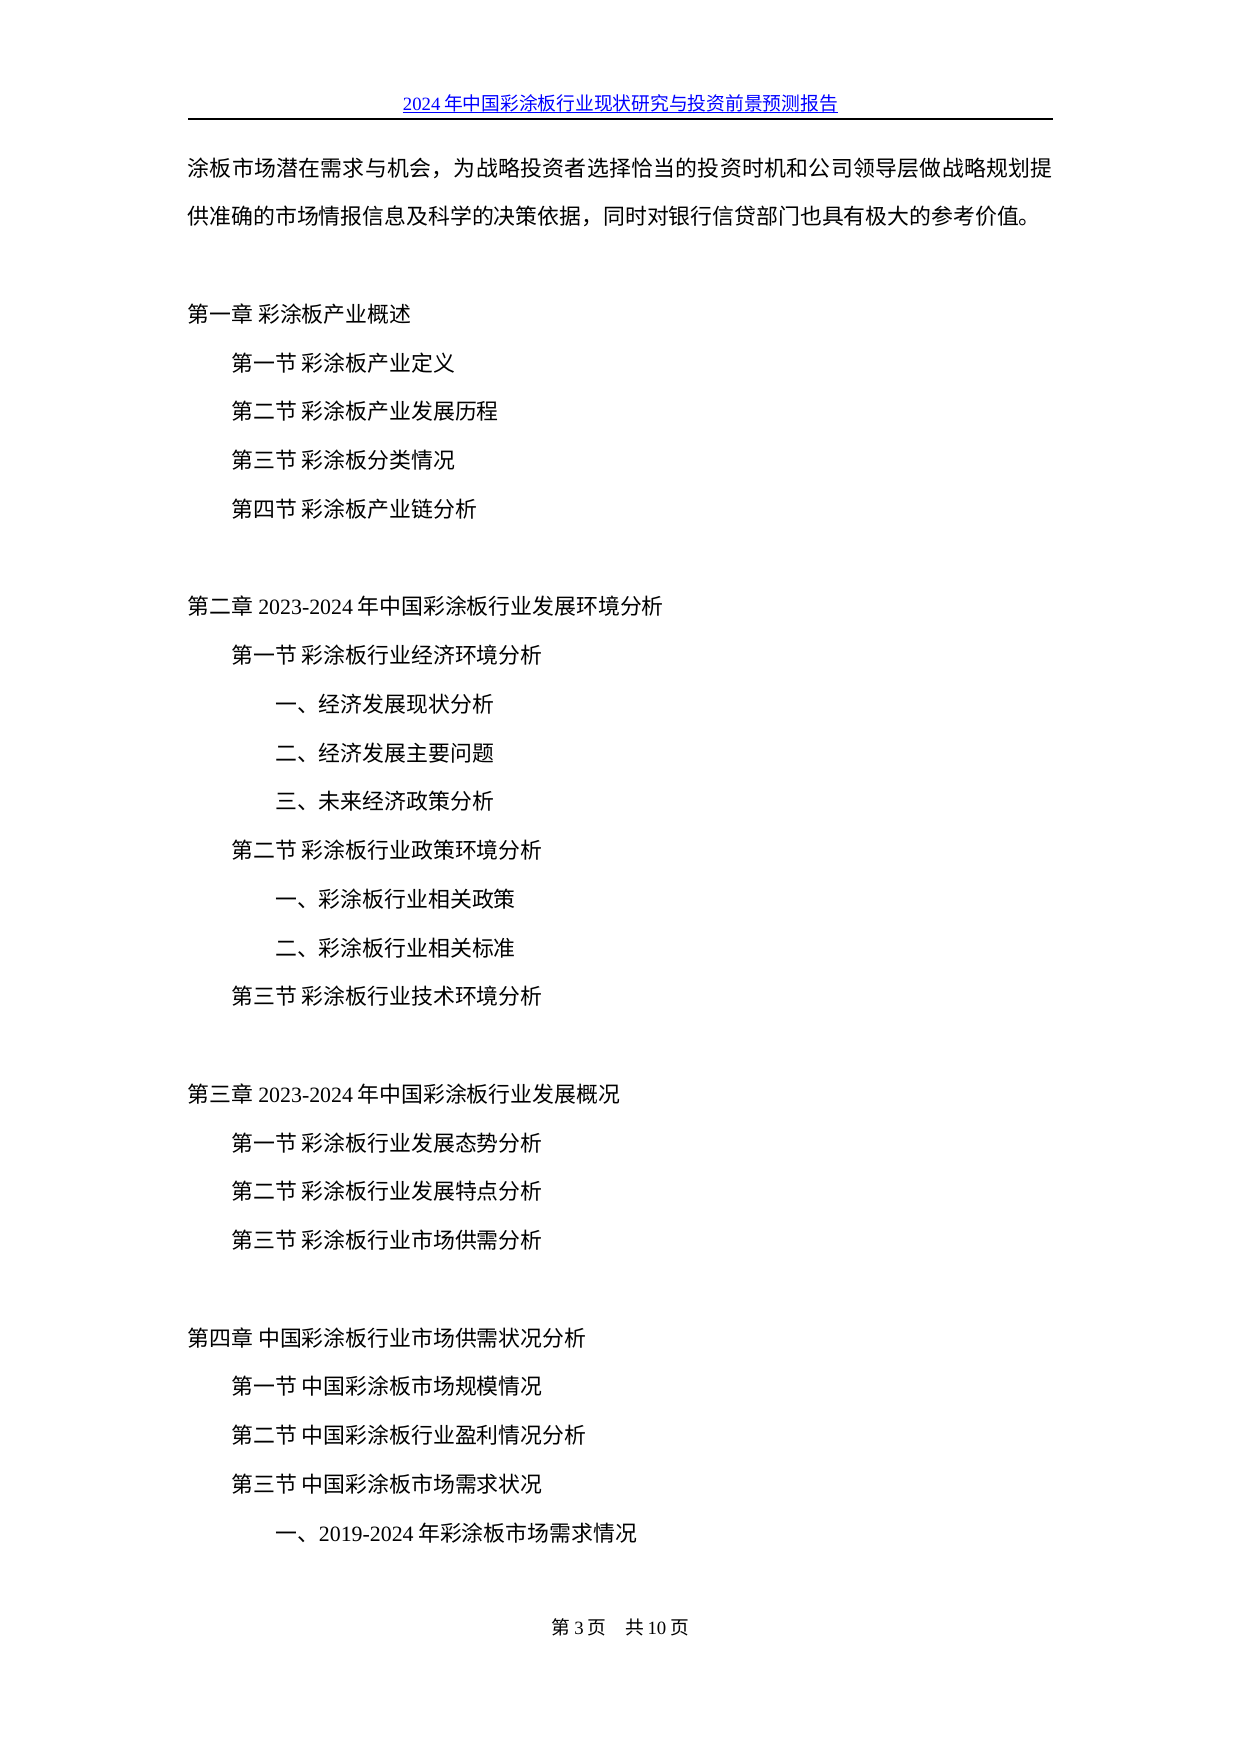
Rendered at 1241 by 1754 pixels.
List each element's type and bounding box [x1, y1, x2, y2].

text [187, 150, 1053, 1548]
